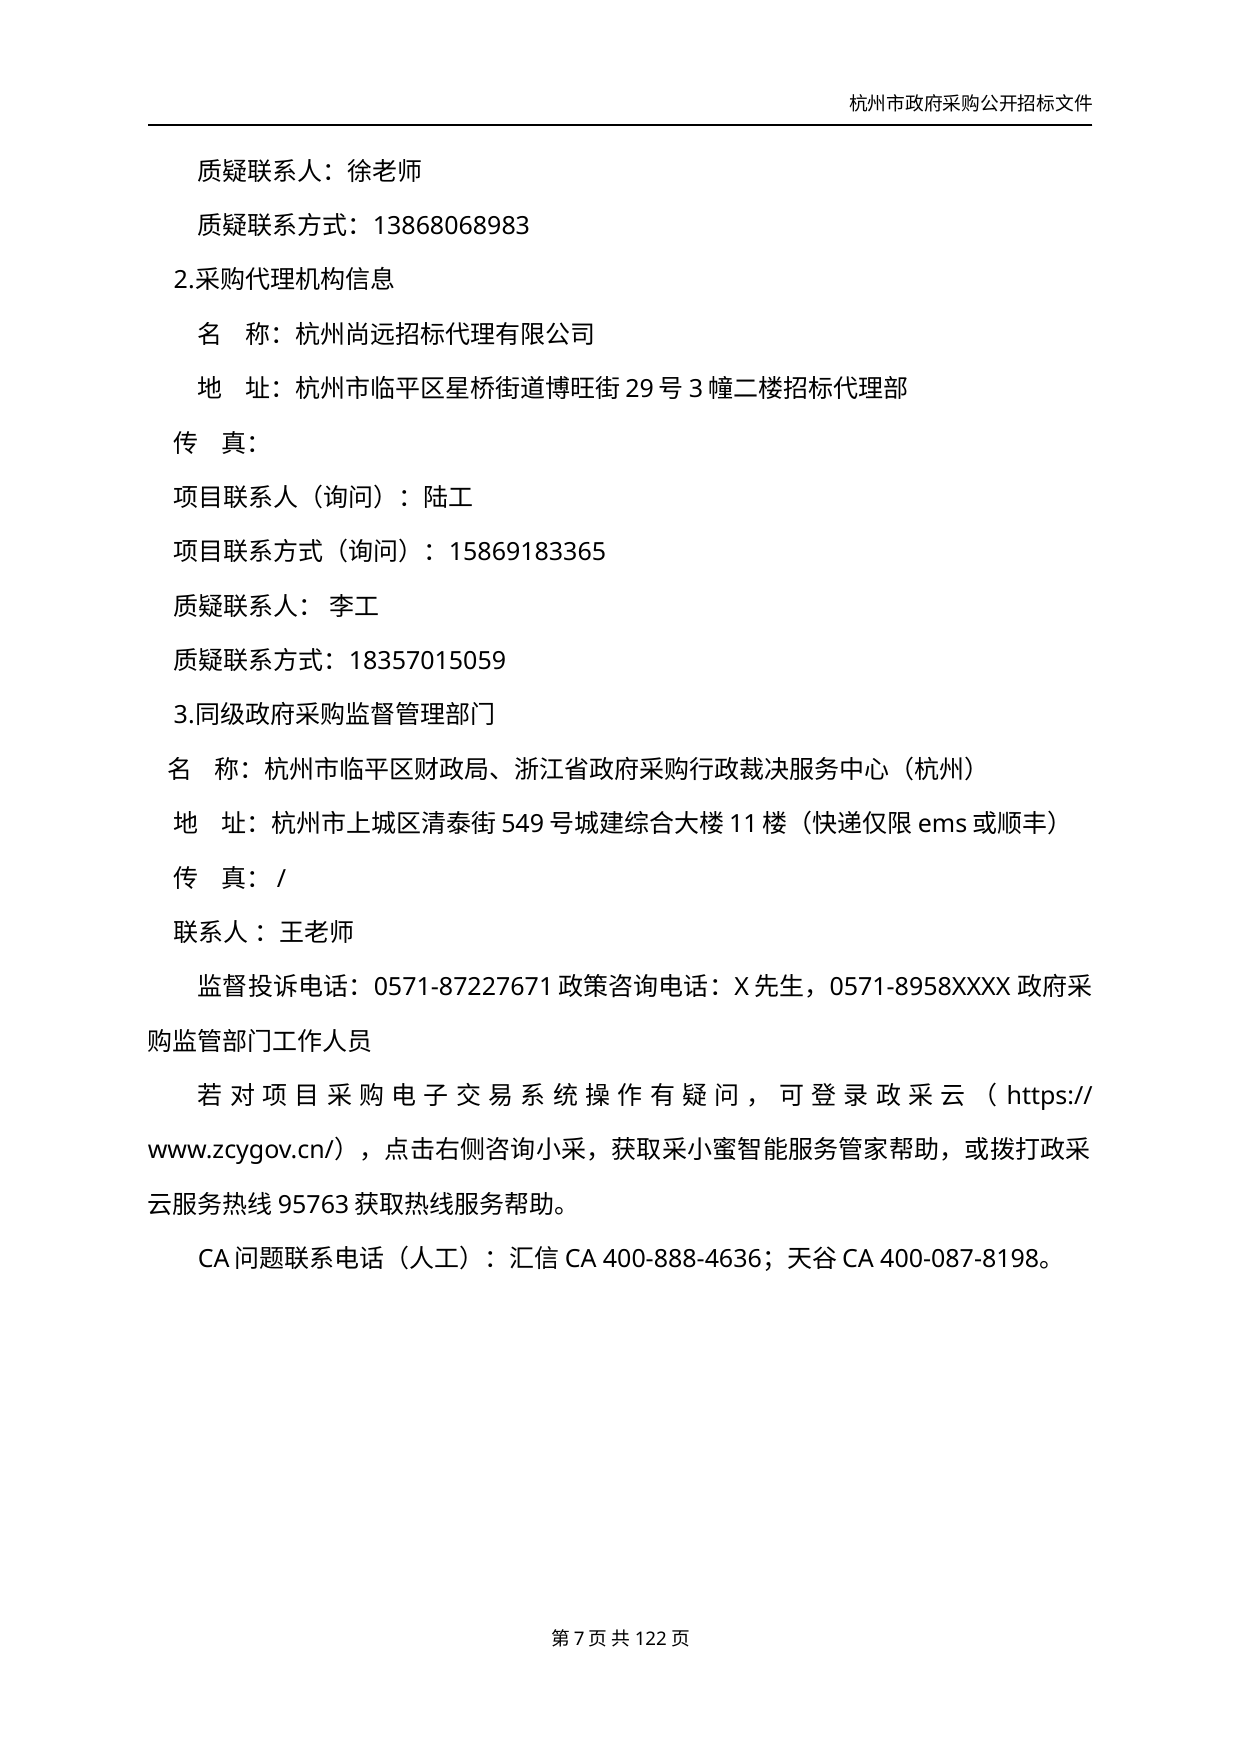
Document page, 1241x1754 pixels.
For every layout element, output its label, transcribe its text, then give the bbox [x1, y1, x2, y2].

text 监督投诉电话：0571-87227671政策咨询电话：X先生，0571-8958XXXX 政府采购监管部门工作人员 [148, 967, 1092, 1057]
text 地 址：杭州市临平区星桥街道博旺街29号3幢二楼招标代理部 [148, 369, 1092, 405]
text 联系人 ：王老师 [148, 912, 1092, 949]
text CA问题联系电话（人工）：汇信CA 400-888-4636；天谷CA 400-087-8198。 [148, 1239, 1092, 1275]
text 传 真： / [148, 858, 1092, 894]
text 项目联系方式（询问）：15869183365 [148, 532, 1092, 568]
text 3.同级政府采购监督管理部门 [148, 695, 1092, 731]
text 质疑联系方式：13868068983 [148, 206, 1092, 242]
text 名 称：杭州市临平区财政局、浙江省政府采购行政裁决服务中心（杭州） [148, 749, 1092, 786]
text 质疑联系人： 李工 [148, 586, 1092, 622]
text 项目联系人（询问）：陆工 [148, 477, 1092, 514]
text 传 真： [148, 423, 1092, 459]
text 质疑联系方式：18357015059 [148, 641, 1092, 677]
text 名 称：杭州尚远招标代理有限公司 [148, 314, 1092, 351]
text 2.采购代理机构信息 [148, 260, 1092, 296]
text 质疑联系人：徐老师 [148, 151, 1092, 187]
text 地 址：杭州市上城区清泰街549号城建综合大楼11楼（快递仅限ems或顺丰） [148, 804, 1092, 840]
text 若对项目采购电子交易系统操作有疑问，可登录政采云（https://www.zcygov.cn/），点击右侧咨询小采，获取采小蜜智能服务管家帮助，或拨打政采云服务热线95763获取热线服务帮助。 [148, 1076, 1092, 1221]
